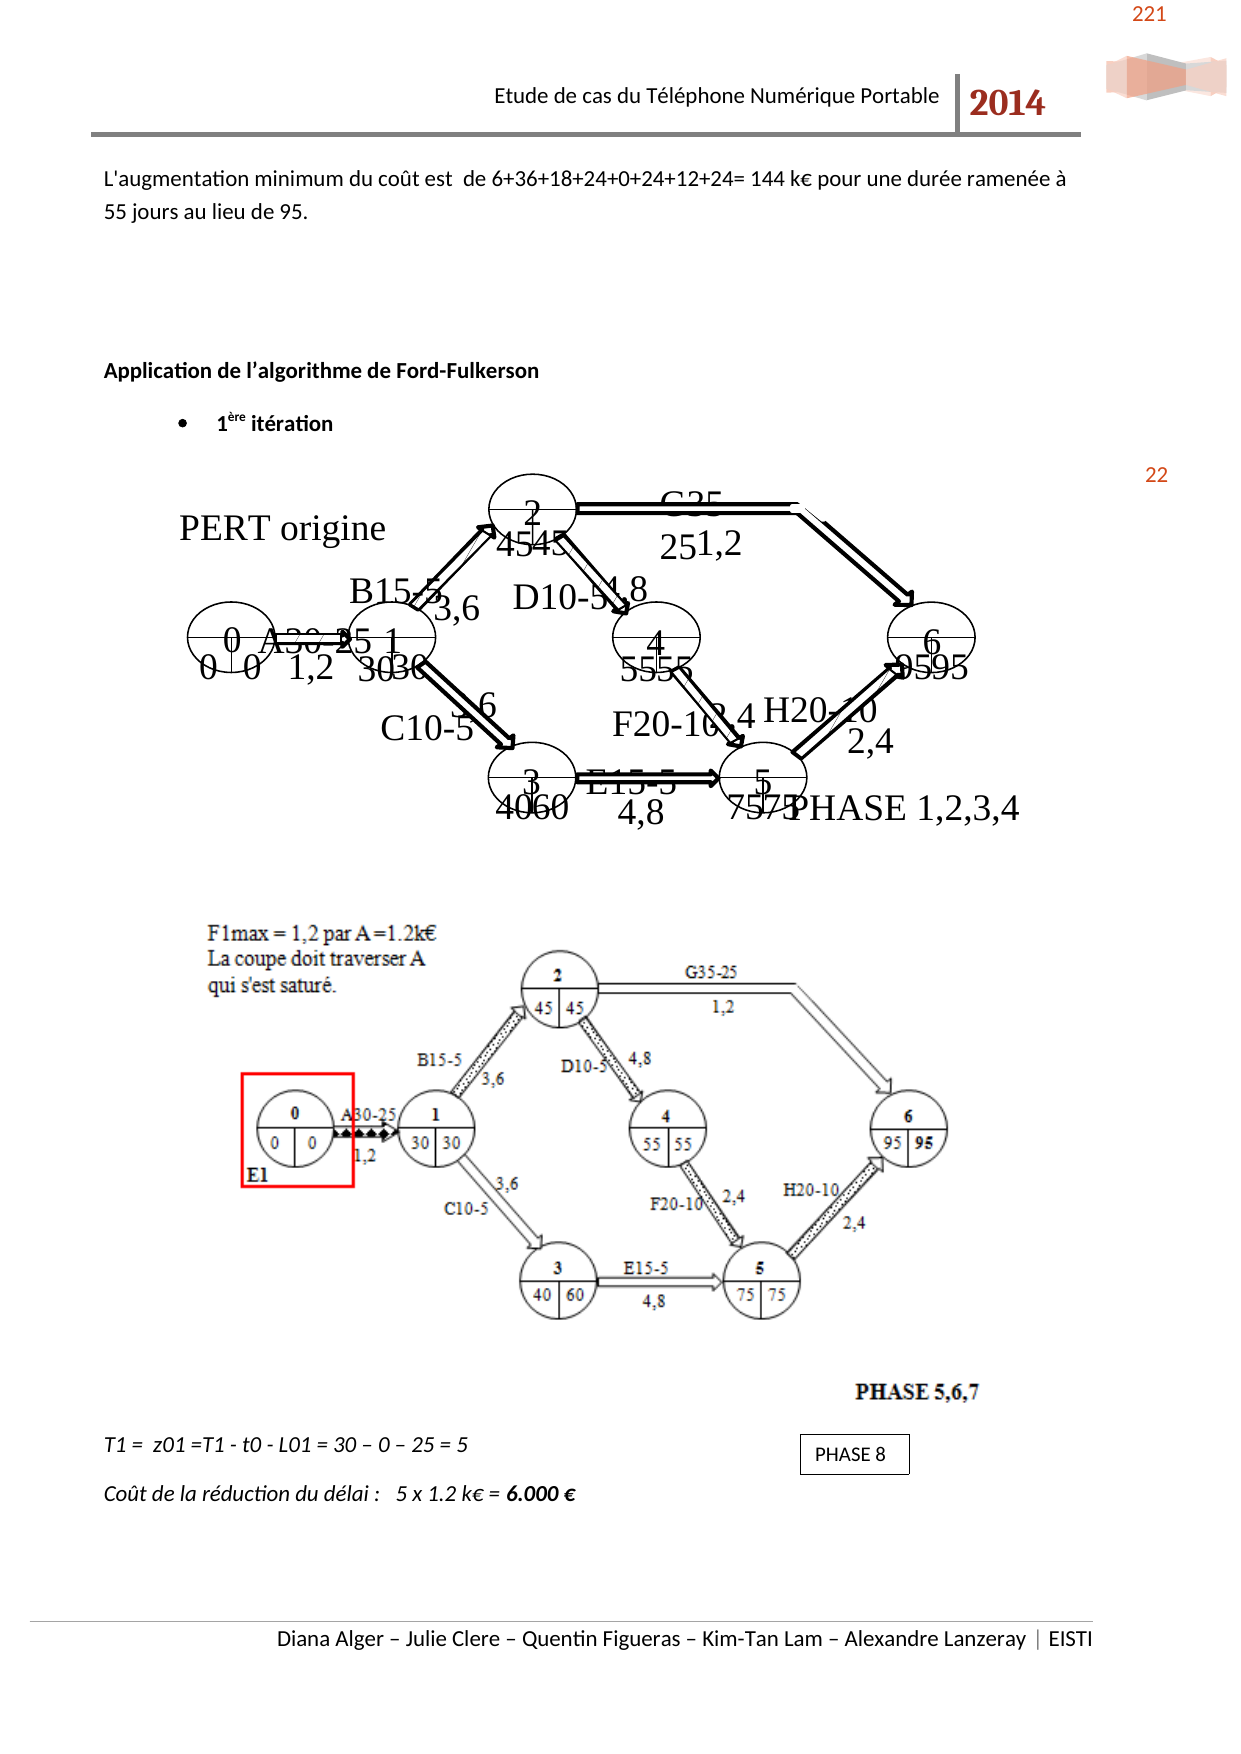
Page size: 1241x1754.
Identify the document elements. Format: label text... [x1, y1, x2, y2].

text Application de l’algorithme de Ford-Fulkerson [103, 356, 1093, 384]
list 1ère itération [178, 409, 1093, 437]
text Coût de la réduction du délai : 5 x 1.2 k€ = 6.000 € [103, 1479, 1093, 1507]
text T1 = z01 =T1 - t0 - L01 = 30 – 0 – 25 = 5 [103, 1430, 1093, 1458]
picture [205, 919, 992, 1406]
text L'augmentation minimum du coût est de 6+36+18+24+0+24+12+24= 144 k€ pour une durée ramenée à 55 jours au lieu de 95. [103, 164, 1093, 225]
